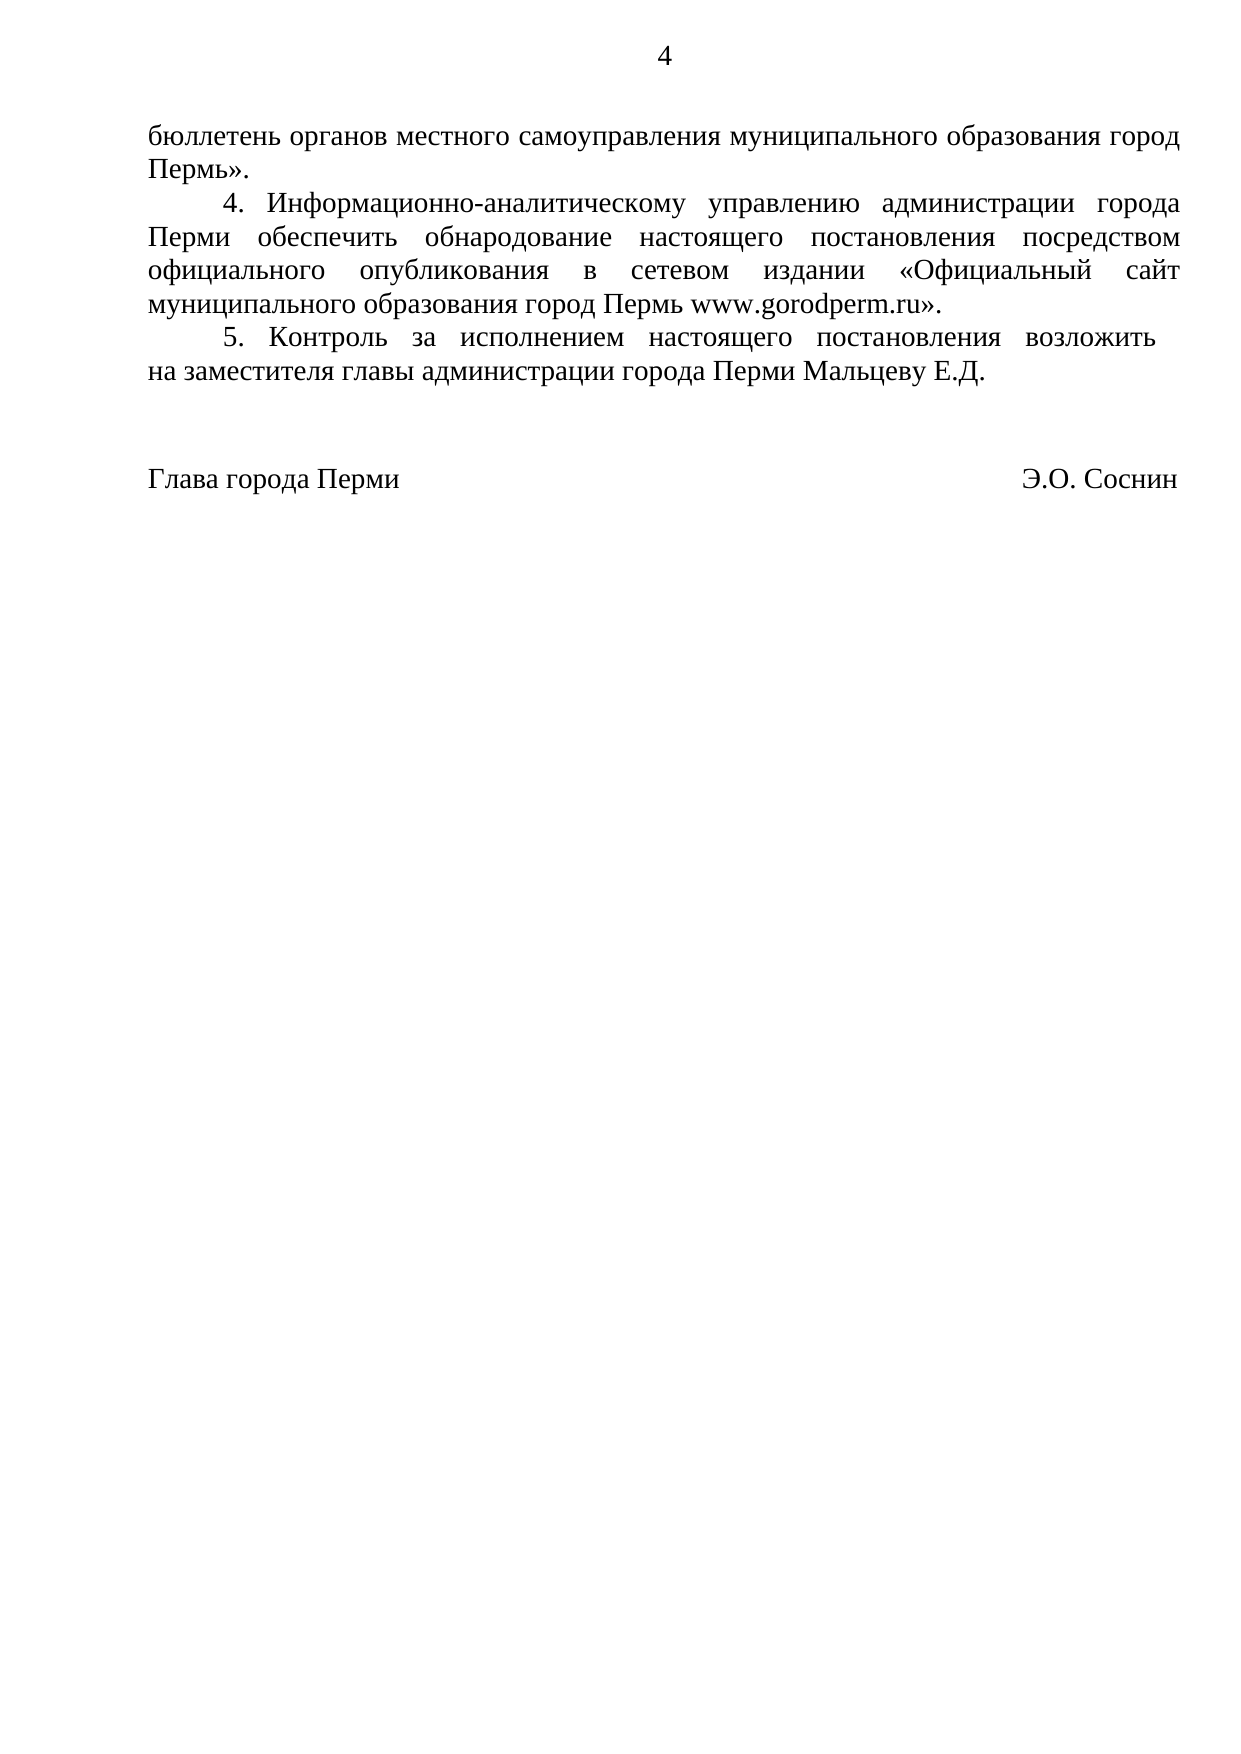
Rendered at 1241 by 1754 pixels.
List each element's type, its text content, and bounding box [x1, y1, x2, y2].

text Глава города Перми Э.О. Соснин [148, 461, 1181, 495]
text 4. Информационно-аналитическому управлению администрации города Перми обеспечить обнародование настоящего постановления посредством официального опубликования в сетевом издании «Официальный сайт муниципального образования город Пермь www.gorodperm.ru». [148, 185, 1181, 319]
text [148, 118, 1181, 185]
text 5. Контроль за исполнением настоящего постановления возложить на заместителя главы администрации города Перми Мальцеву Е.Д. [148, 319, 1181, 386]
